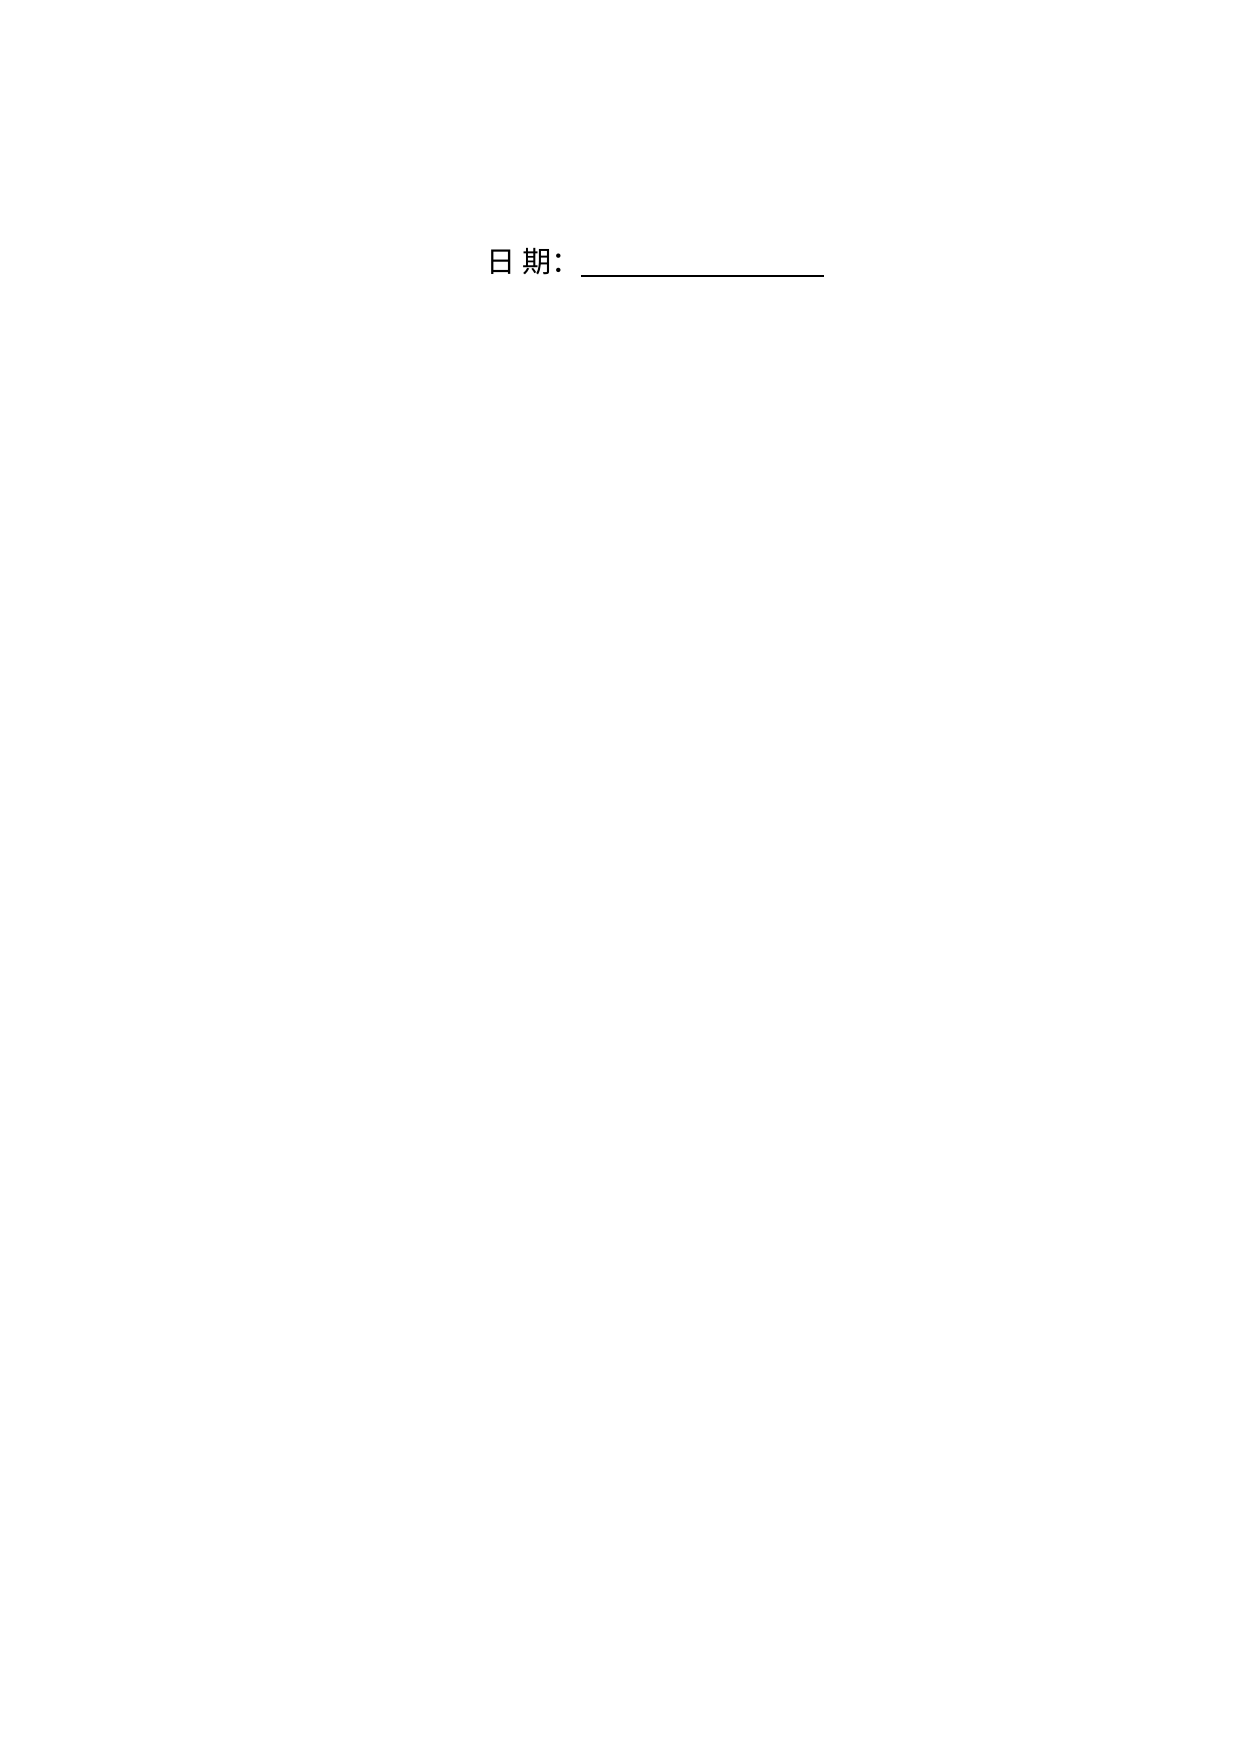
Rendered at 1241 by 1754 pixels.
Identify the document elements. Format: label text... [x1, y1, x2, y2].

text 日 期： [187, 162, 1053, 292]
